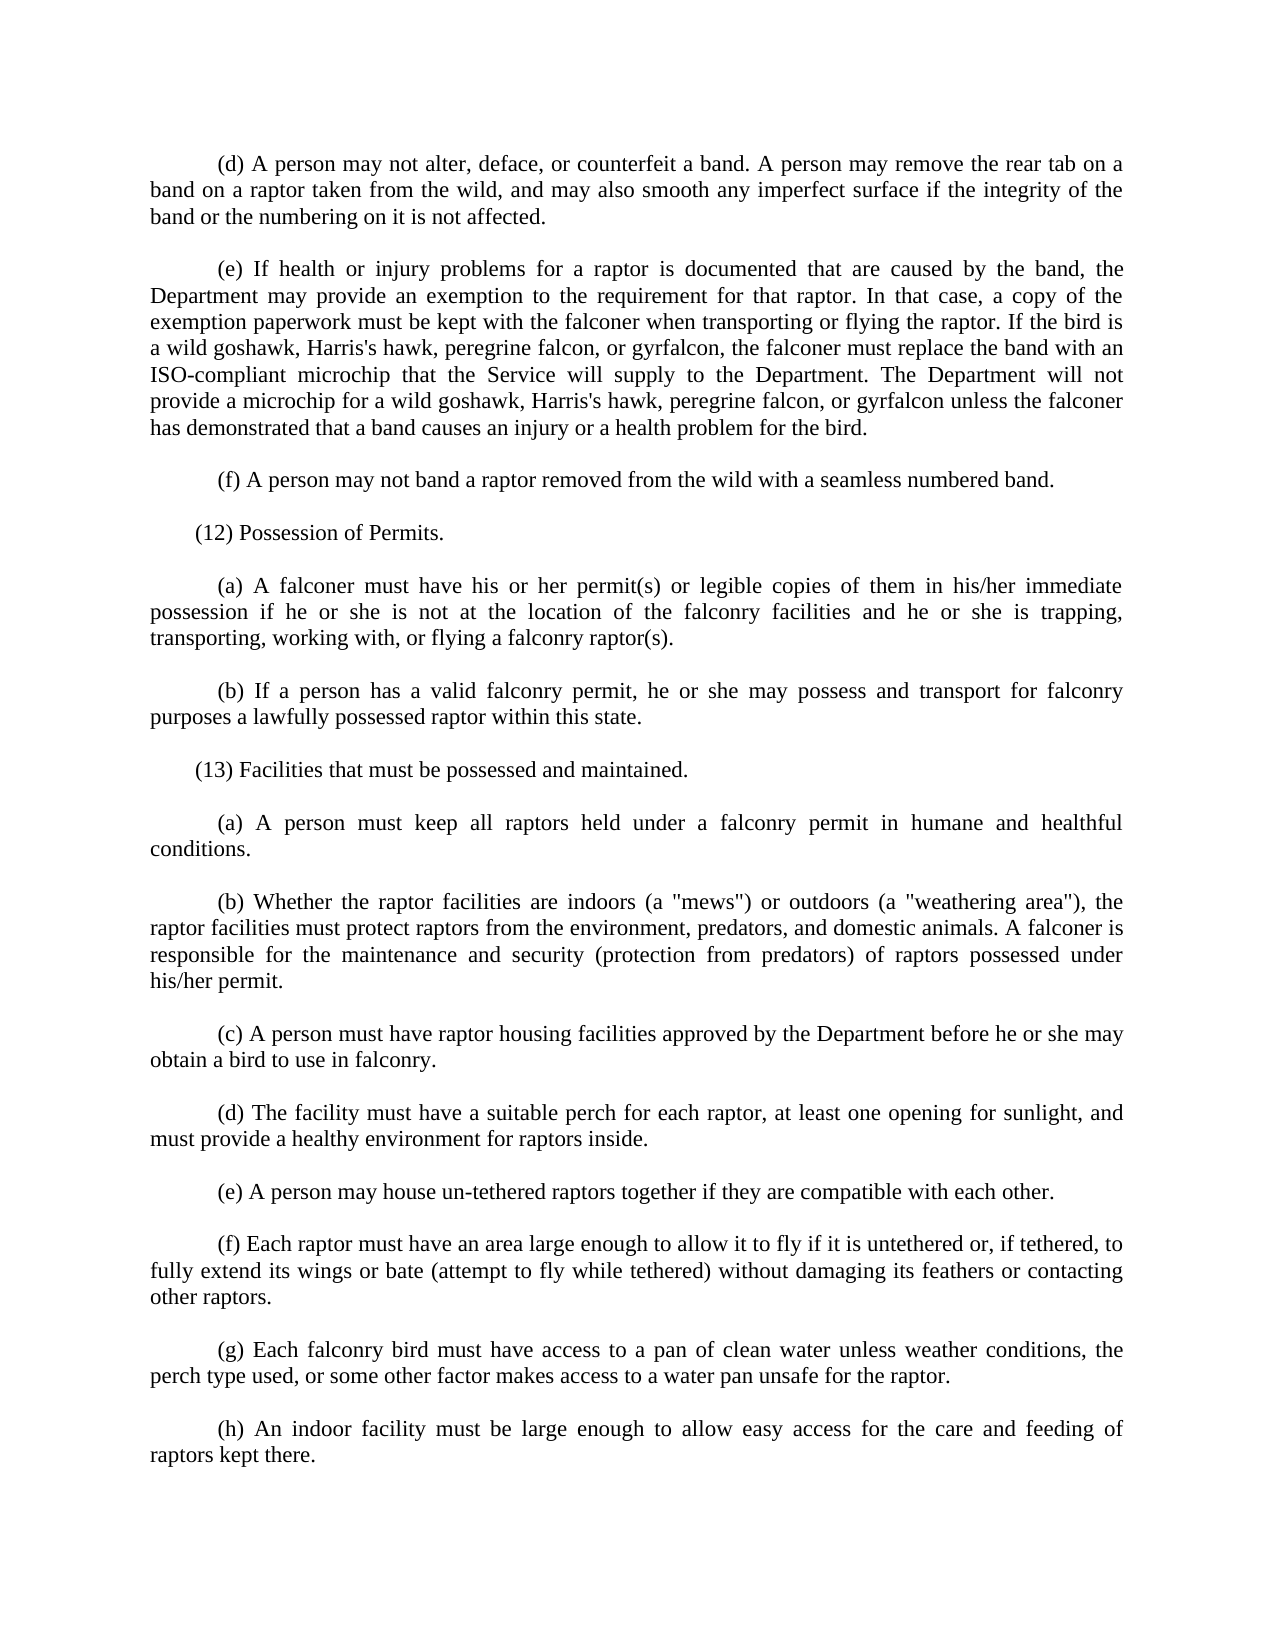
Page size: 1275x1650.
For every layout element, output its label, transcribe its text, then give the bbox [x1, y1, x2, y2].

text (e) If health or injury problems for a raptor is documented that are caused by the band, the Department may provide an exemption to the requirement for that raptor. In that case, a copy of the exemption paperwork must be kept with the falconer when transporting or flying the raptor. If the bird is a wild goshawk, Harris's hawk, peregrine falcon, or gyrfalcon, the falconer must replace the band with an ISO-compliant microchip that the Service will supply to the Department. The Department will not provide a microchip for a wild goshawk, Harris's hawk, peregrine falcon, or gyrfalcon unless the falconer has demonstrated that a band causes an injury or a health problem for the bird. [150, 255, 1125, 440]
text (f) A person may not band a raptor removed from the wild with a seamless numbered band. [150, 466, 1125, 493]
text (b) Whether the raptor facilities are indoors (a "mews") or outdoors (a "weathering area"), the raptor facilities must protect raptors from the environment, predators, and domestic animals. A falconer is responsible for the maintenance and security (protection from predators) of raptors possessed under his/her permit. [150, 888, 1125, 993]
text (g) Each falconry bird must have access to a pan of clean water unless weather conditions, the perch type used, or some other factor makes access to a water pan unsafe for the raptor. [150, 1336, 1125, 1389]
text (d) The facility must have a suitable perch for each raptor, at least one opening for sunlight, and must provide a healthy environment for raptors inside. [150, 1099, 1125, 1151]
text (c) A person must have raptor housing facilities approved by the Department before he or she may obtain a bird to use in falconry. [150, 1020, 1125, 1072]
text (d) A person may not alter, deface, or counterfeit a band. A person may remove the rear tab on a band on a raptor taken from the wild, and may also smooth any imperfect surface if the integrity of the band or the numbering on it is not affected. [150, 150, 1125, 229]
text (b) If a person has a valid falconry permit, he or she may possess and transport for falconry purposes a lawfully possessed raptor within this state. [150, 677, 1125, 730]
text (e) A person may house un-tethered raptors together if they are compatible with each other. [150, 1178, 1125, 1204]
text (a) A person must keep all raptors held under a falconry permit in humane and healthful conditions. [150, 809, 1125, 862]
text (13) Facilities that must be possessed and maintained. [150, 756, 1125, 782]
text (a) A falconer must have his or her permit(s) or legible copies of them in his/her immediate possession if he or she is not at the location of the falconry facilities and he or she is trapping, transporting, working with, or flying a falconry raptor(s). [150, 572, 1125, 651]
text (h) An indoor facility must be large enough to allow easy access for the care and feeding of raptors kept there. [150, 1415, 1125, 1468]
text (12) Possession of Permits. [150, 519, 1125, 545]
text (f) Each raptor must have an area large enough to allow it to fly if it is untethered or, if tethered, to fully extend its wings or bate (attempt to fly while tethered) without damaging its feathers or contacting other raptors. [150, 1231, 1125, 1309]
